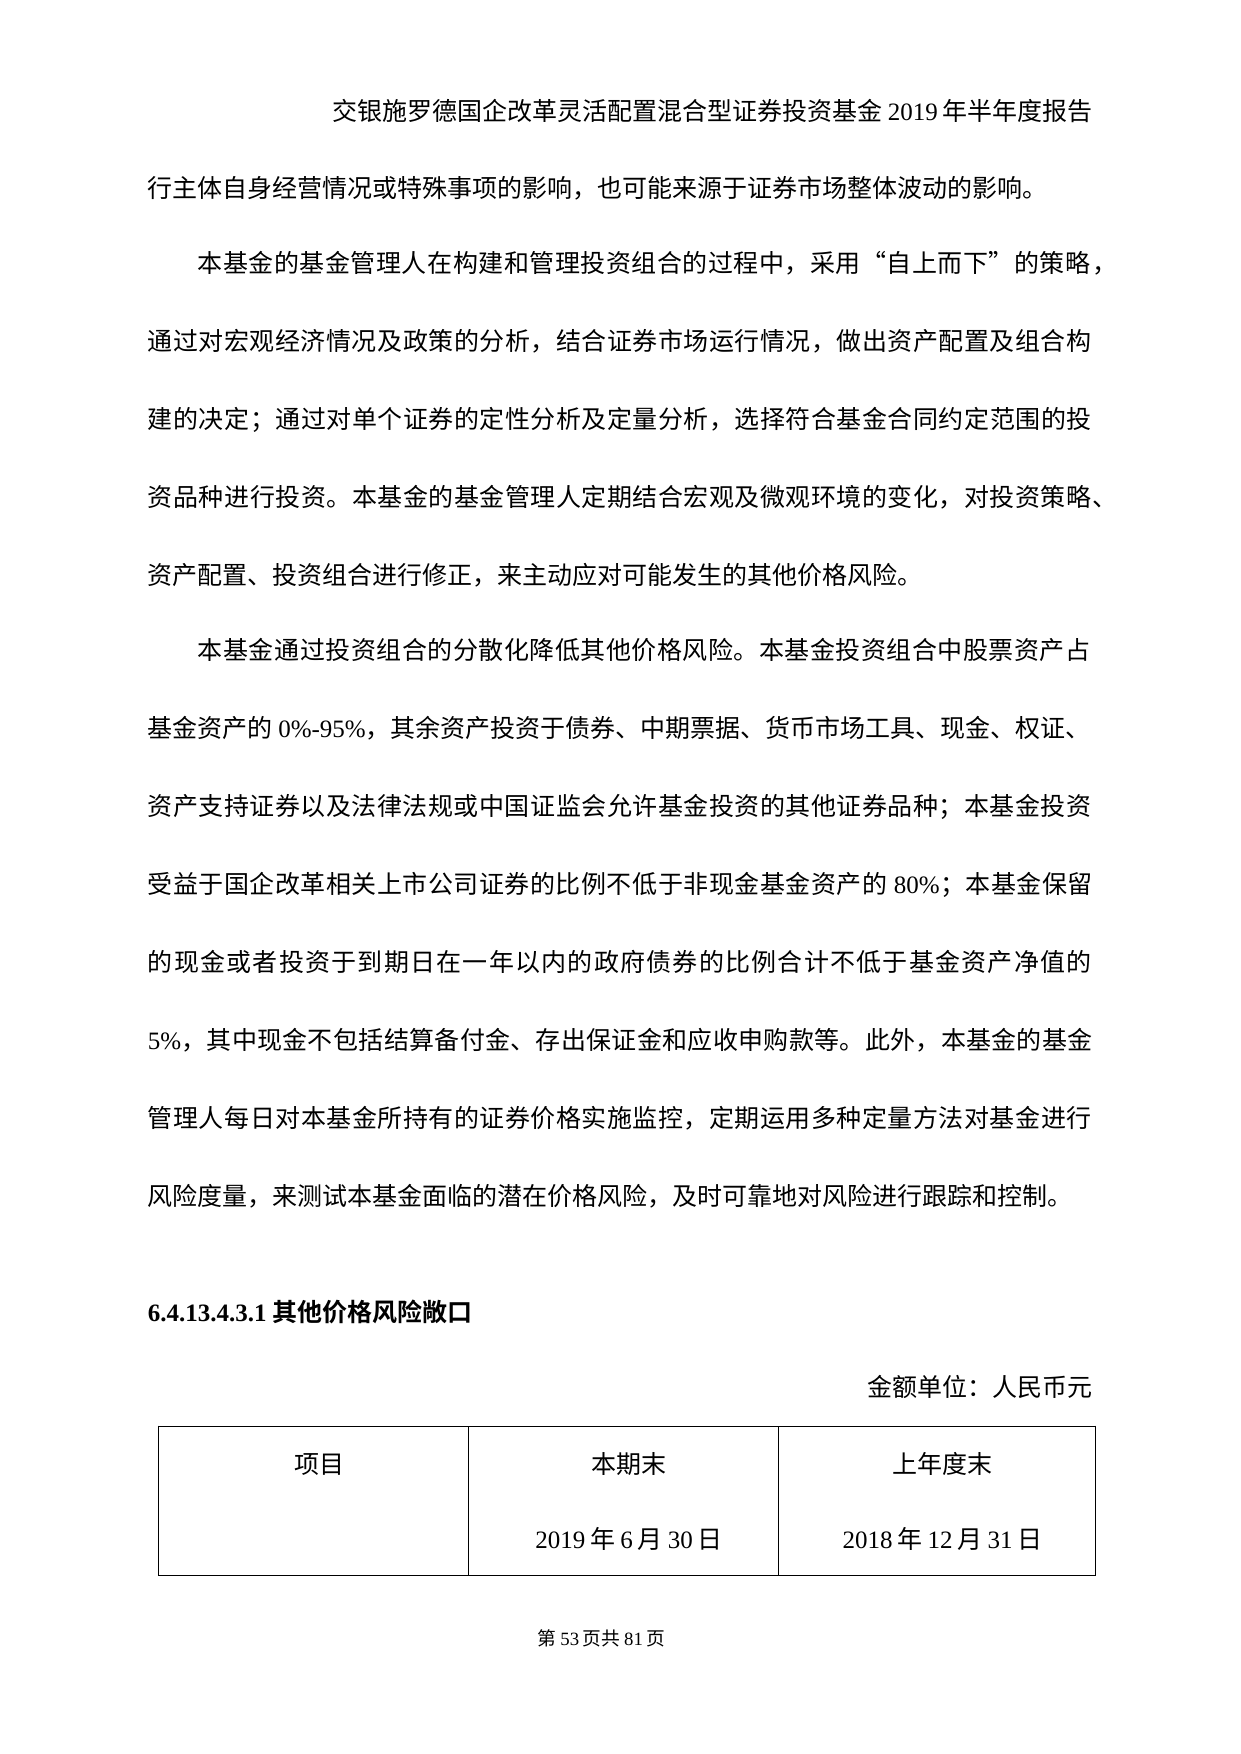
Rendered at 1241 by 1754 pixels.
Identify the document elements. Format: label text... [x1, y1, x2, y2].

text 本基金的基金管理人在构建和管理投资组合的过程中，采用“自上而下”的策略，通过对宏观经济情况及政策的分析，结合证券市场运行情况，做出资产配置及组合构建的决定；通过对单个证券的定性分析及定量分析，选择符合基金合同约定范围的投资品种进行投资。本基金的基金管理人定期结合宏观及微观环境的变化，对投资策略、资产配置、投资组合进行修正，来主动应对可能发生的其他价格风险。 [148, 229, 1092, 606]
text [148, 154, 1092, 219]
table_header 上年度末 2018年12月31日 [779, 1427, 1095, 1575]
table_header 本期末 2019年6月30日 [469, 1427, 778, 1575]
text 6.4.13.4.3.1 其他价格风险敞口 [148, 1278, 1092, 1343]
table_header 项目 [159, 1427, 468, 1575]
text 本基金通过投资组合的分散化降低其他价格风险。本基金投资组合中股票资产占基金资产的0%-95%，其余资产投资于债券、中期票据、货币市场工具、现金、权证、资产支持证券以及法律法规或中国证监会允许基金投资的其他证券品种；本基金投资受益于国企改革相关上市公司证券的比例不低于非现金基金资产的80%；本基金保留的现金或者投资于到期日在一年以内的政府债券的比例合计不低于基金资产净值的5%，其中现金不包括结算备付金、存出保证金和应收申购款等。此外，本基金的基金管理人每日对本基金所持有的证券价格实施监控，定期运用多种定量方法对基金进行风险度量，来测试本基金面临的潜在价格风险，及时可靠地对风险进行跟踪和控制。 [148, 616, 1092, 1227]
text 金额单位：人民币元 [149, 1353, 1092, 1418]
